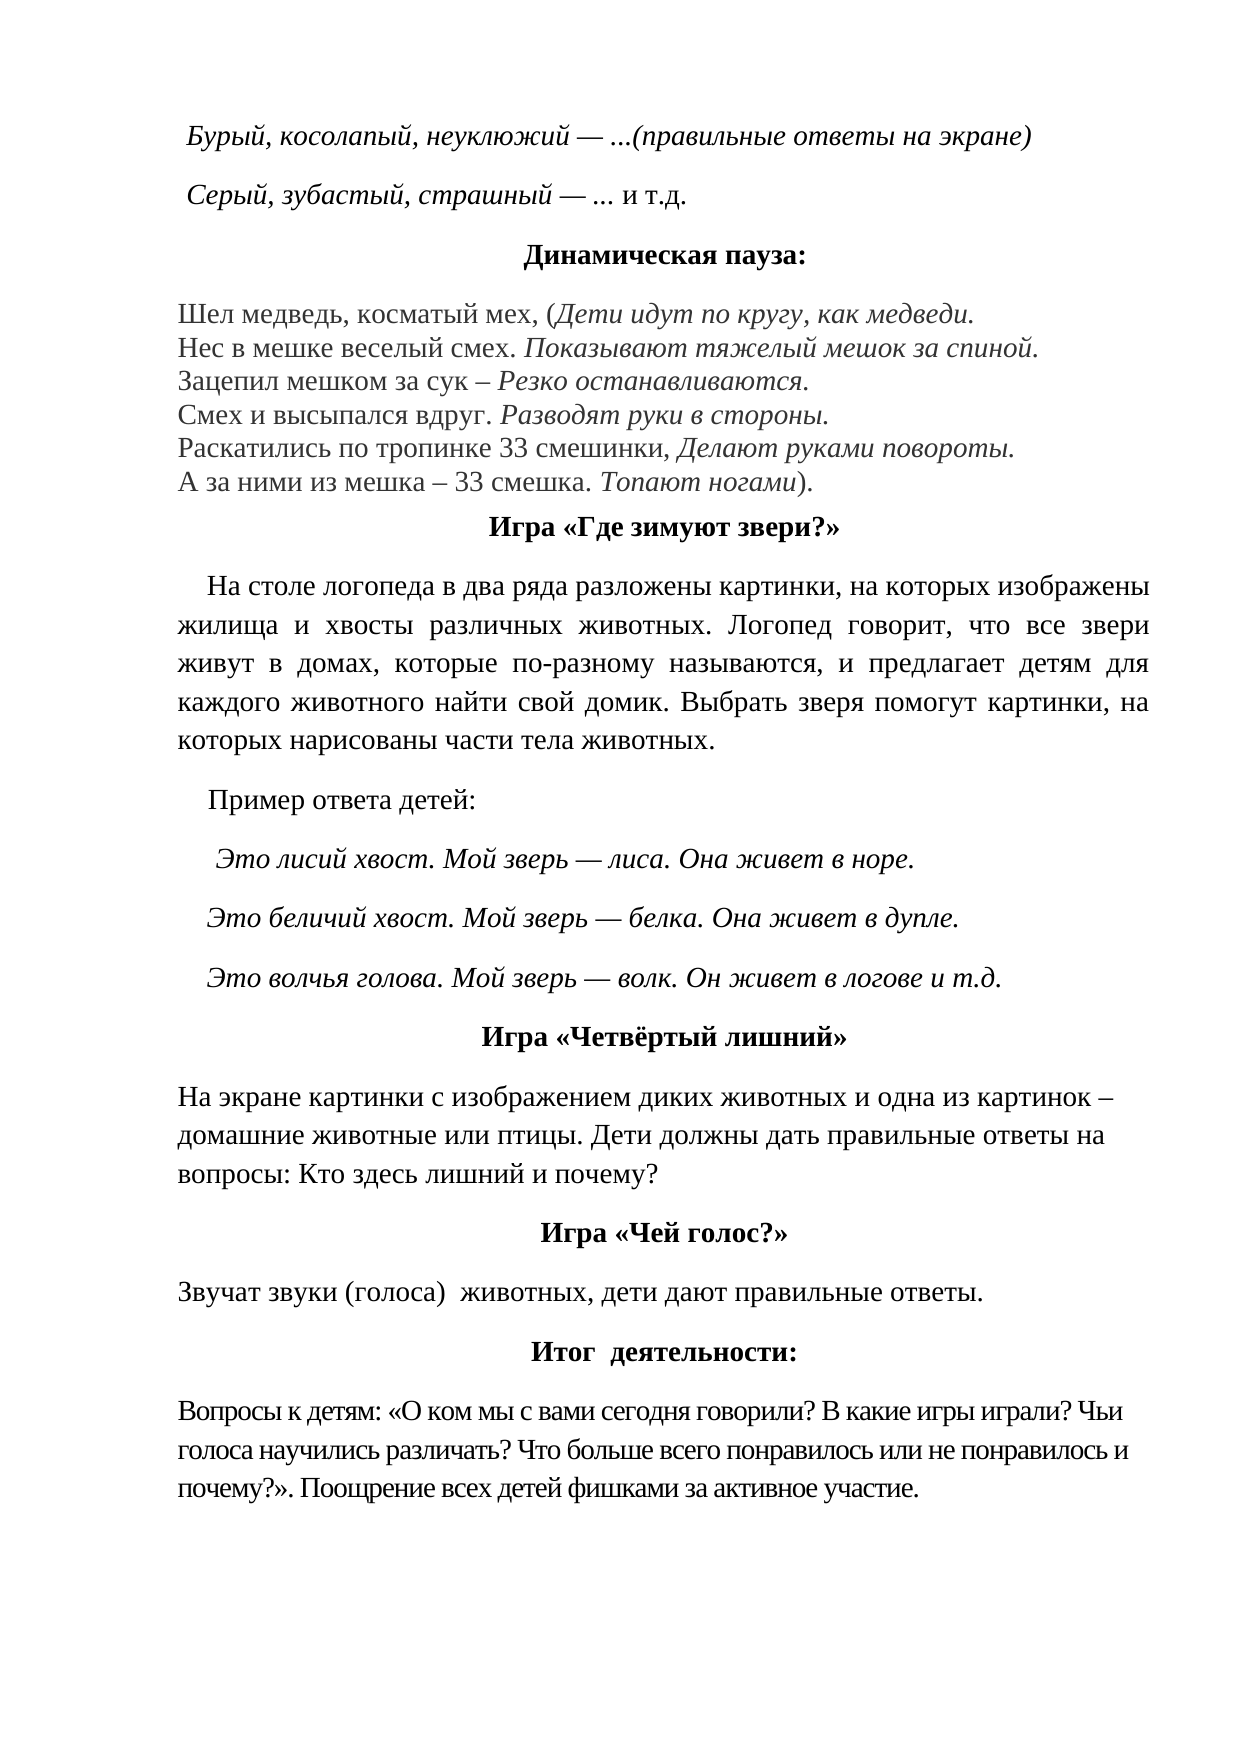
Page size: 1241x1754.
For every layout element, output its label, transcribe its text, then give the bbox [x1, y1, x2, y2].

text Серый, зубастый, страшный — ... и т.д. [179, 177, 1152, 211]
text Игра «Где зимуют звери?» [177, 509, 1152, 542]
text Игра «Чей голос?» [177, 1215, 1152, 1249]
text На столе логопеда в два ряда разложены картинки, на которых изображены жилища и хвосты различных животных. Логопед говорит, что все звери живут в домах, которые по-разному называются, и предлагает детям для каждого животного найти свой домик. Выбрать зверя помогут картинки, на которых нарисованы части тела животных. [177, 568, 1150, 756]
text Это волчья голова. Мой зверь — волк. Он живет в логове и т.д. [177, 960, 1152, 993]
text Шел медведь, косматый мех, (Дети идут по кругу, как медведи. Нес в мешке веселый смех. Показывают тяжелый мешок за спиной. Зацепил мешком за сук – Резко останавливаются. Смех и высыпался вдруг. Разводят руки в стороны. Раскатились по тропинке 33 смешинки, Делают руками повороты. А за ними из мешка – 33 смешка. Топают ногами). [177, 296, 1152, 497]
text Динамическая пауза: [179, 237, 1152, 270]
text Итог деятельности: [177, 1334, 1152, 1367]
text На экране картинки с изображением диких животных и одна из картинок –домашние животные или птицы. Дети должны дать правильные ответы на вопросы: Кто здесь лишний и почему? [177, 1079, 1152, 1189]
text Вопросы к детям: «О ком мы с вами сегодня говорили? В какие игры играли? Чьи голоса научились различать? Что больше всего понравилось или не понравилось и почему?». Поощрение всех детей фишками за активное участие. [177, 1393, 1152, 1504]
text Бурый, косолапый, неуклюжий — ...(правильные ответы на экране) [179, 118, 1152, 152]
text Это лисий хвост. Мой зверь — лиса. Она живет в норе. [201, 841, 1152, 875]
text Это беличий хвост. Мой зверь — белка. Она живет в дупле. [177, 901, 1152, 934]
text Пример ответа детей: [208, 782, 1152, 815]
text Игра «Четвёртый лишний» [177, 1019, 1152, 1053]
text Звучат звуки (голоса) животных, дети дают правильные ответы. [177, 1274, 1152, 1308]
